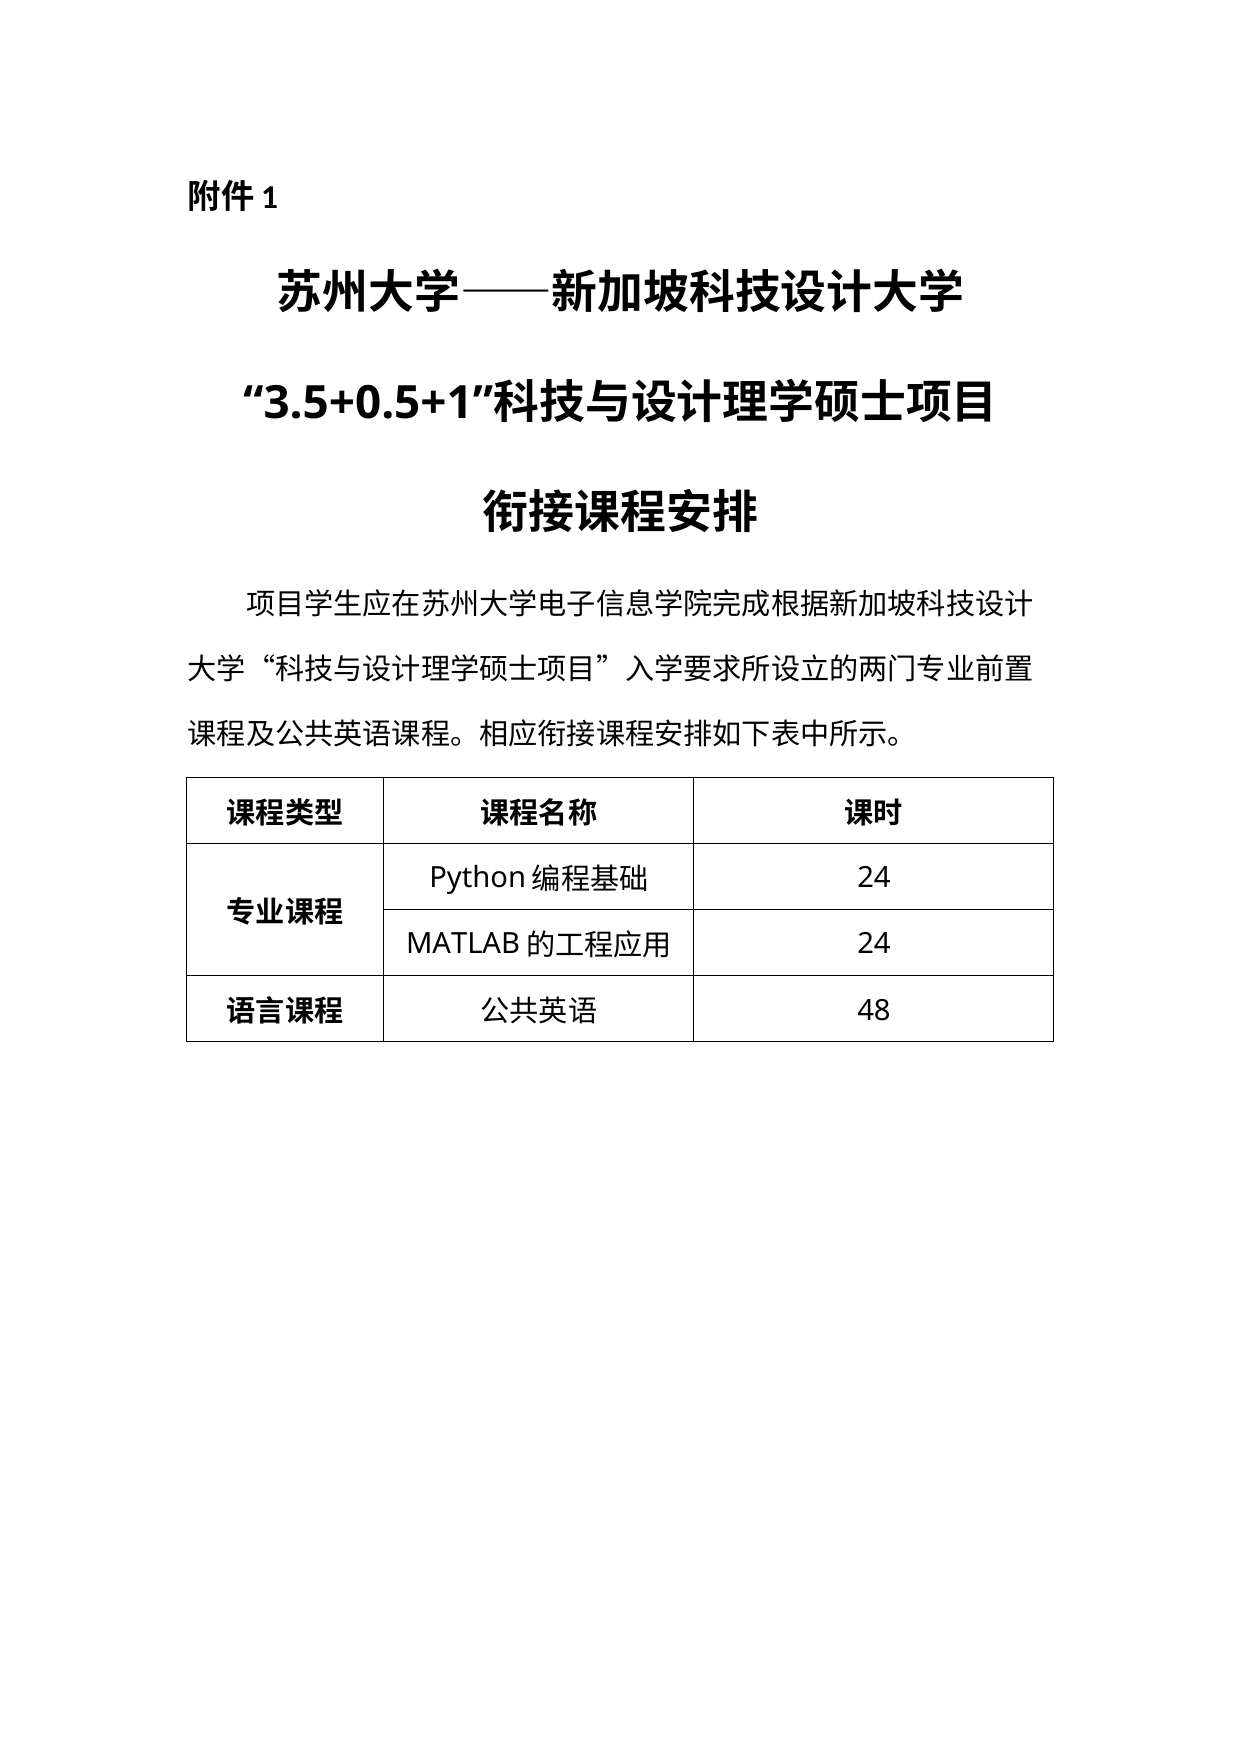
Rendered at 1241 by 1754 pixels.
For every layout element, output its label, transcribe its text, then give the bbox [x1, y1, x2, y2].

table_header 课程名称 [384, 778, 693, 843]
table_cell 24 [694, 844, 1053, 909]
table_header 课时 [694, 778, 1053, 843]
table_cell MATLAB的工程应用 [384, 910, 693, 975]
table_cell 语言课程 [187, 976, 383, 1041]
text 项目学生应在苏州大学电子信息学院完成根据新加坡科技设计大学“科技与设计理学硕士项目”入学要求所设立的两门专业前置课程及公共英语课程。相应衔接课程安排如下表中所示。 [187, 569, 1053, 764]
table_cell 专业课程 [187, 844, 383, 975]
text 衔接课程安排 [187, 459, 1053, 557]
table_cell 48 [694, 976, 1053, 1041]
table_cell Python编程基础 [384, 844, 693, 909]
text “3.5+0.5+1”科技与设计理学硕士项目 [187, 349, 1053, 447]
table_cell 公共英语 [384, 976, 693, 1041]
table_header 课程类型 [187, 778, 383, 843]
text 苏州大学——新加坡科技设计大学 [187, 239, 1053, 337]
table_cell 24 [694, 910, 1053, 975]
text 附件1 [187, 162, 1053, 227]
